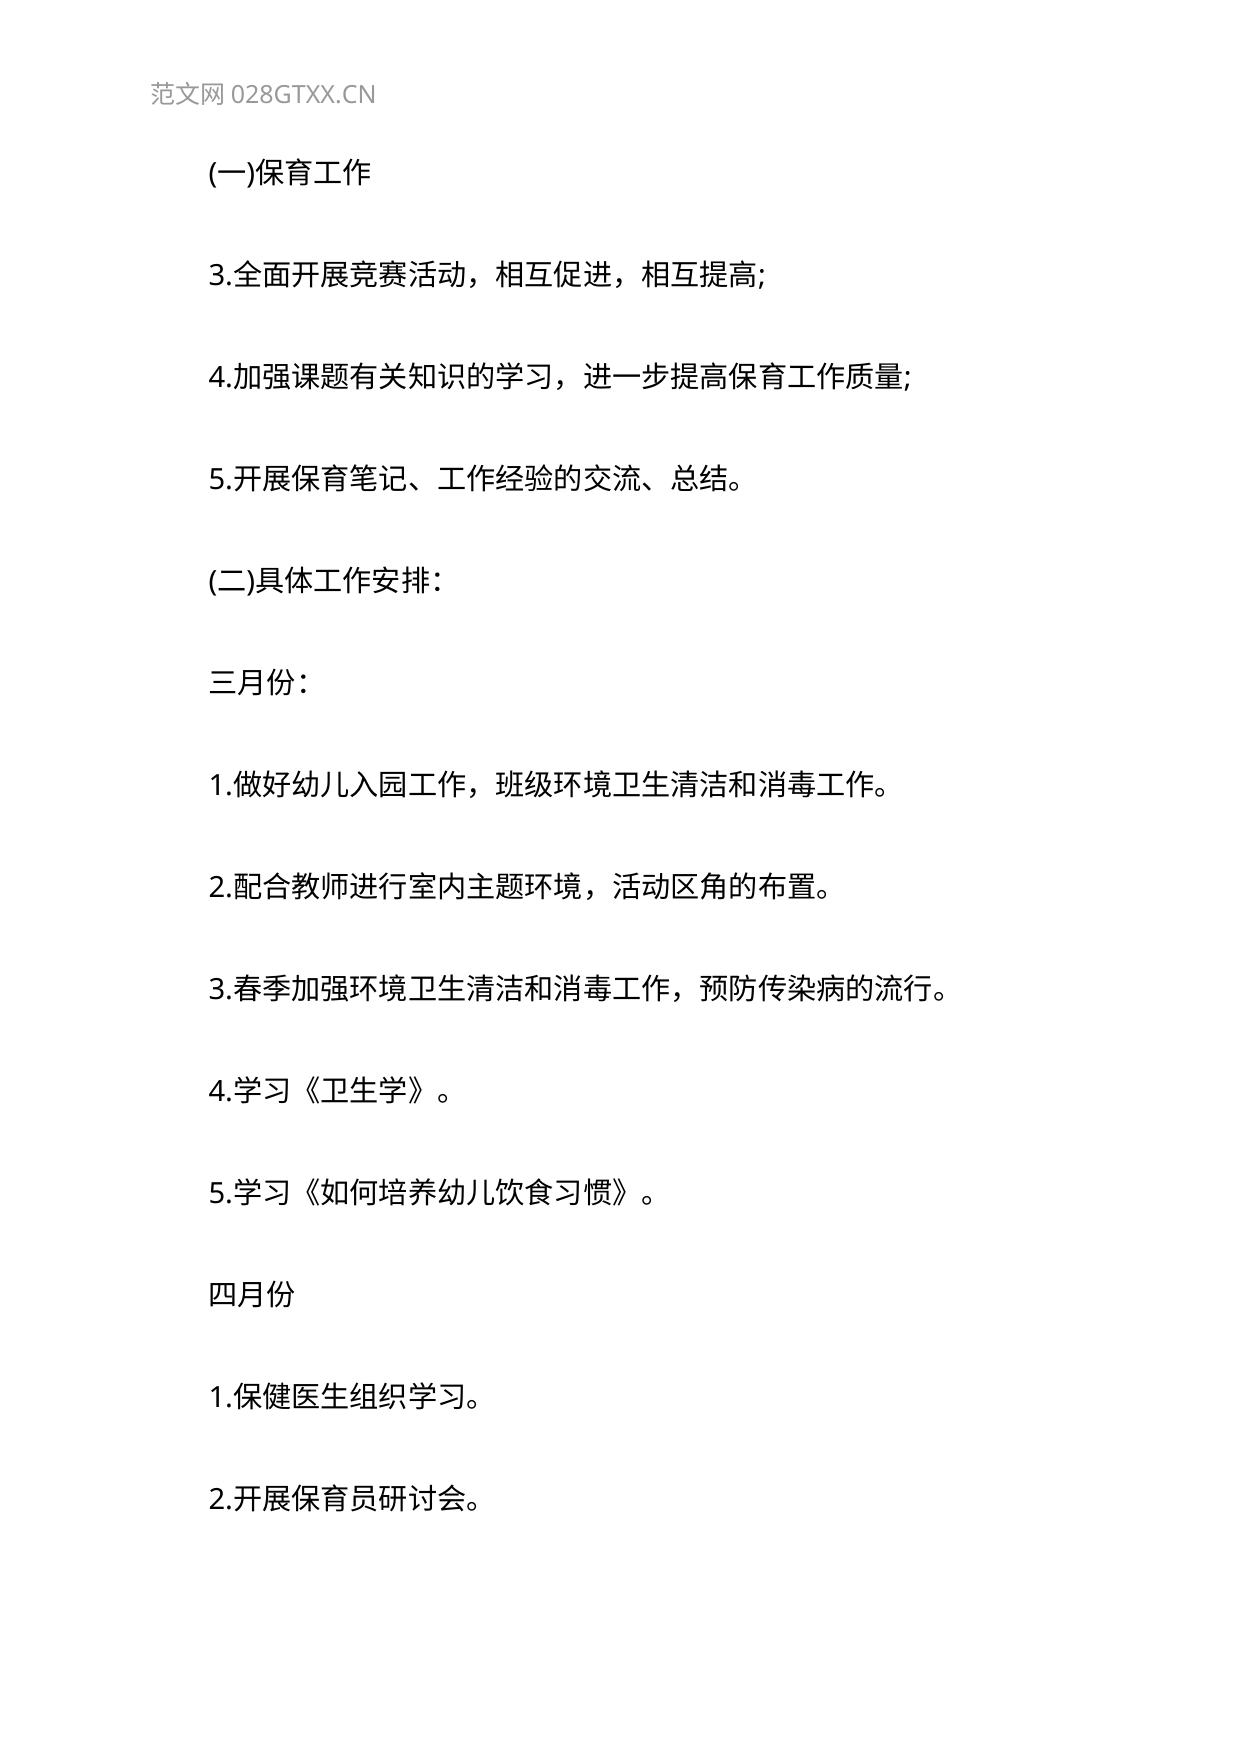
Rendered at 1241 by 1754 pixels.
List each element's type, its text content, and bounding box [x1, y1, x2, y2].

text 2.配合教师进行室内主题环境，活动区角的布置。 [150, 864, 1090, 906]
text 3.全面开展竞赛活动，相互促进，相互提高; [150, 252, 1090, 294]
text 1.保健医生组织学习。 [150, 1373, 1090, 1416]
text 5.学习《如何培养幼儿饮食习惯》。 [150, 1169, 1090, 1212]
text 4.学习《卫生学》。 [150, 1068, 1090, 1110]
text (一)保育工作 [150, 150, 1090, 192]
text 3.春季加强环境卫生清洁和消毒工作，预防传染病的流行。 [150, 966, 1090, 1008]
text 4.加强课题有关知识的学习，进一步提高保育工作质量; [150, 354, 1090, 396]
text 5.开展保育笔记、工作经验的交流、总结。 [150, 456, 1090, 498]
text (二)具体工作安排： [150, 558, 1090, 600]
text 2.开展保育员研讨会。 [150, 1475, 1090, 1518]
text 1.做好幼儿入园工作，班级环境卫生清洁和消毒工作。 [150, 762, 1090, 804]
text 三月份： [150, 660, 1090, 702]
text 四月份 [150, 1272, 1090, 1314]
